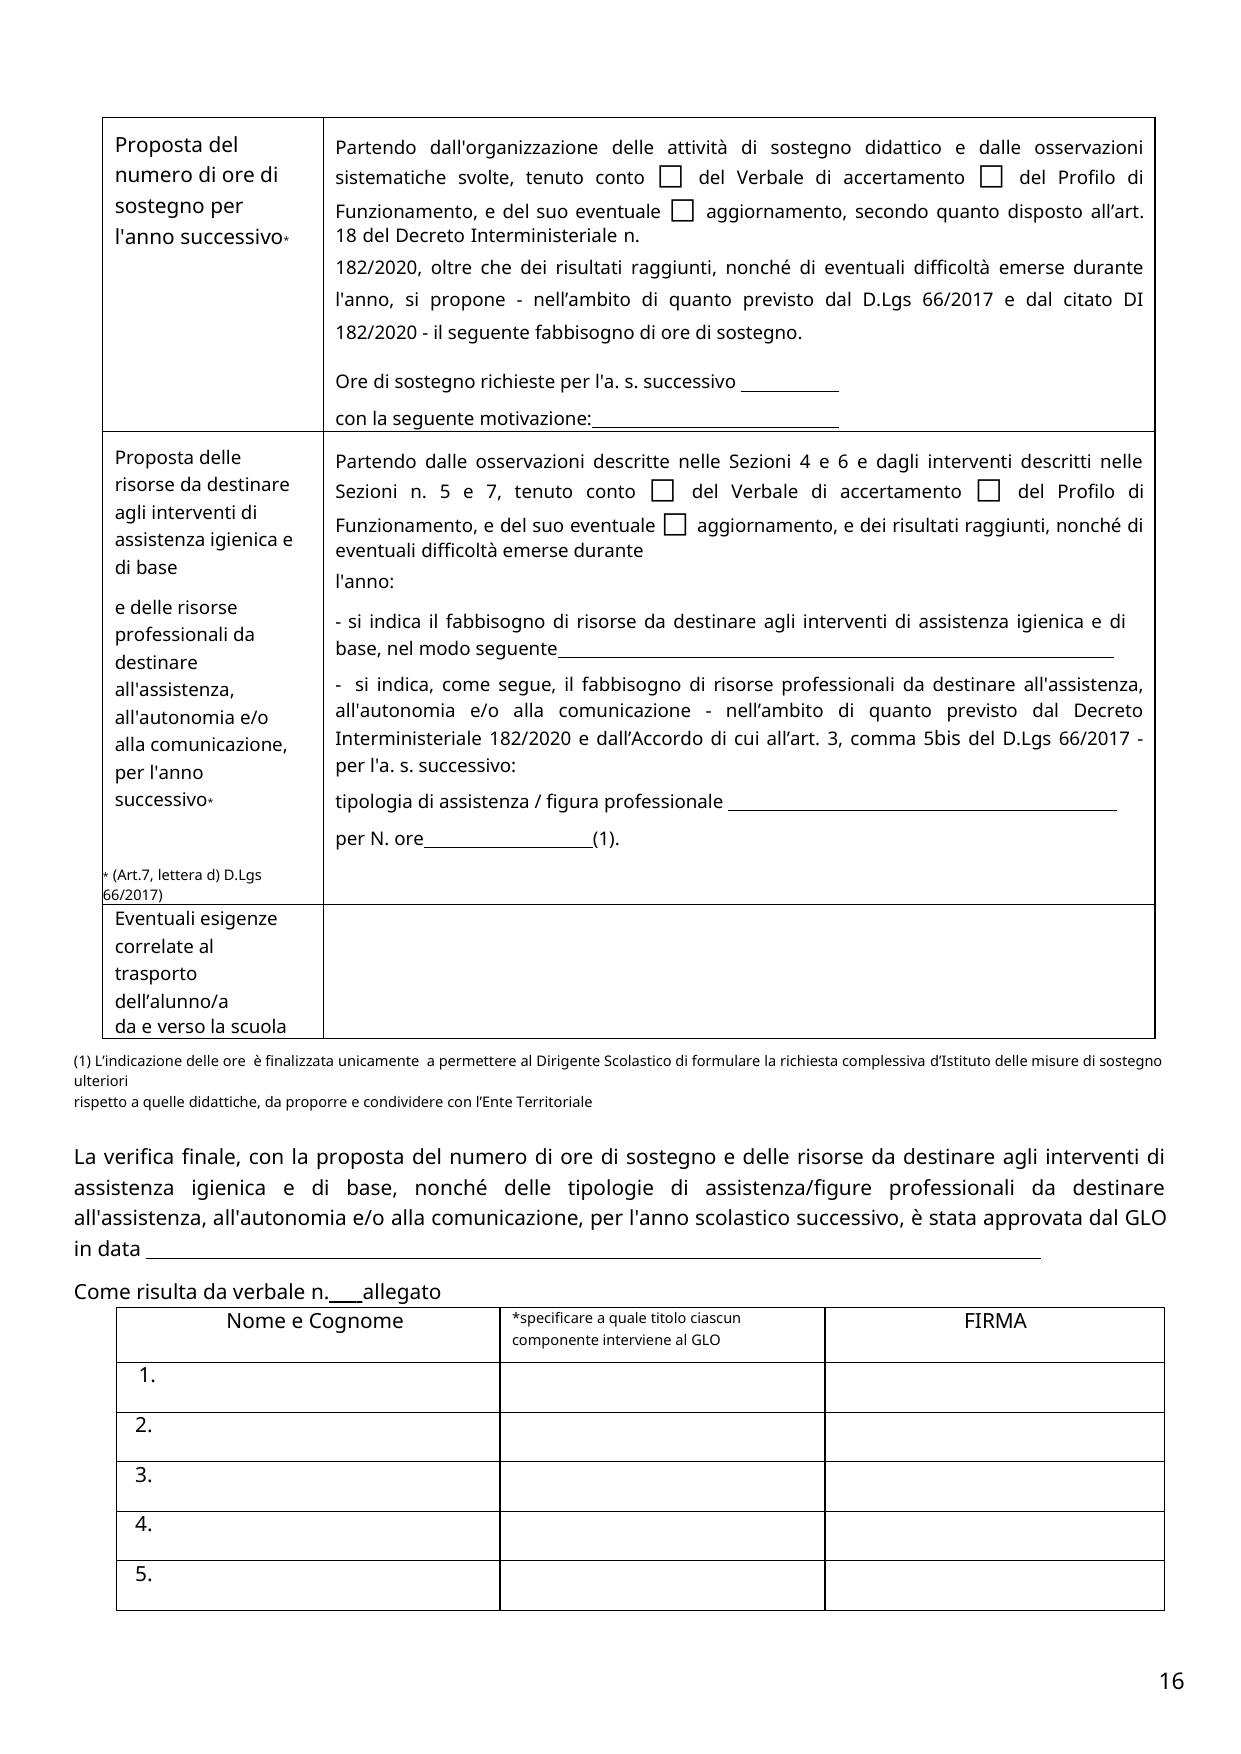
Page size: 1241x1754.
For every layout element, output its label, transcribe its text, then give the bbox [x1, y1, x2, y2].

table_cell [826, 1462, 1164, 1511]
table_cell [826, 1512, 1164, 1560]
text (1) L’indicazione delle ore è finalizzata unicamente a permettere al Dirigente Scolastico di formulare la richiesta complessiva d’Istituto delle misure di sostegno ulteriori [74, 1051, 1217, 1091]
table_cell [501, 1363, 824, 1412]
table_cell 5. [117, 1561, 499, 1610]
text Come risulta da verbale n. allegato [74, 1277, 1217, 1305]
table_cell [826, 1363, 1164, 1412]
table_cell [826, 1413, 1164, 1461]
table_cell [324, 905, 1154, 1038]
table_cell 3. [117, 1462, 499, 1511]
table_header Nome e Cognome [117, 1308, 499, 1362]
table_cell 4. [117, 1512, 499, 1560]
table_cell [501, 1512, 824, 1560]
table_cell [501, 1413, 824, 1461]
table_header Partendo dall'organizzazione delle attività di sostegno didattico e dalle osservazioni sistematiche svolte, tenuto conto □ del Verbale di accertamento □ del Profilo di Funzionamento, e del suo eventuale □ aggiornamento, secondo quanto disposto all’art. 18 del Decreto Interministeriale n. 182/2020, oltre che dei risultati raggiunti, nonché di eventuali difficoltà emerse durante l'anno, si propone - nell’ambito di quanto previsto dal D.Lgs 66/2017 e dal citato DI 182/2020 - il seguente fabbisogno di ore di sostegno. Ore di sostegno richieste per l'a. s. successivo con la seguente motivazione: [324, 118, 1154, 431]
table_cell [501, 1462, 824, 1511]
text rispetto a quelle didattiche, da proporre e condividere con l’Ente Territoriale [74, 1092, 1217, 1112]
table_cell Partendo dalle osservazioni descritte nelle Sezioni 4 e 6 e dagli interventi descritti nelle Sezioni n. 5 e 7, tenuto conto □ del Verbale di accertamento □ del Profilo di Funzionamento, e del suo eventuale □ aggiornamento, e dei risultati raggiunti, nonché di eventuali difficoltà emerse durante l'anno: si indica il fabbisogno di risorse da destinare agli interventi di assistenza igienica e di base, nel modo seguente si indica, come segue, il fabbisogno di risorse professionali da destinare all'assistenza, all'autonomia e/o alla comunicazione - nell’ambito di quanto previsto dal Decreto Interministeriale 182/2020 e dall’Accordo di cui all’art. 3, comma 5bis del D.Lgs 66/2017 - per l'a. s. successivo: tipologia di assistenza / figura professionale per N. ore (1). [324, 432, 1154, 904]
table_cell 2. [117, 1413, 499, 1461]
table_cell 1. [117, 1363, 499, 1412]
table_header Proposta del numero di ore di sostegno per l'anno successivo* [103, 118, 323, 431]
table_cell [501, 1561, 824, 1610]
table_header *specificare a quale titolo ciascun componente interviene al GLO [501, 1308, 824, 1362]
table_cell Proposta delle risorse da destinare agli interventi di assistenza igienica e di base e delle risorse professionali da destinare all'assistenza, all'autonomia e/o alla comunicazione, per l'anno successivo* * (Art.7, lettera d) D.Lgs 66/2017) [103, 432, 323, 904]
table_header FIRMA [826, 1308, 1164, 1362]
table_cell Eventuali esigenze correlate al trasporto dell’alunno/a da e verso la scuola [103, 905, 323, 1038]
text La verifica finale, con la proposta del numero di ore di sostegno e delle risorse da destinare agli interventi di assistenza igienica e di base, nonché delle tipologie di assistenza/figure professionali da destinare all'assistenza, all'autonomia e/o alla comunicazione, per l'anno scolastico successivo, è stata approvata dal GLO in data [74, 1142, 1167, 1262]
table_cell [826, 1561, 1164, 1610]
